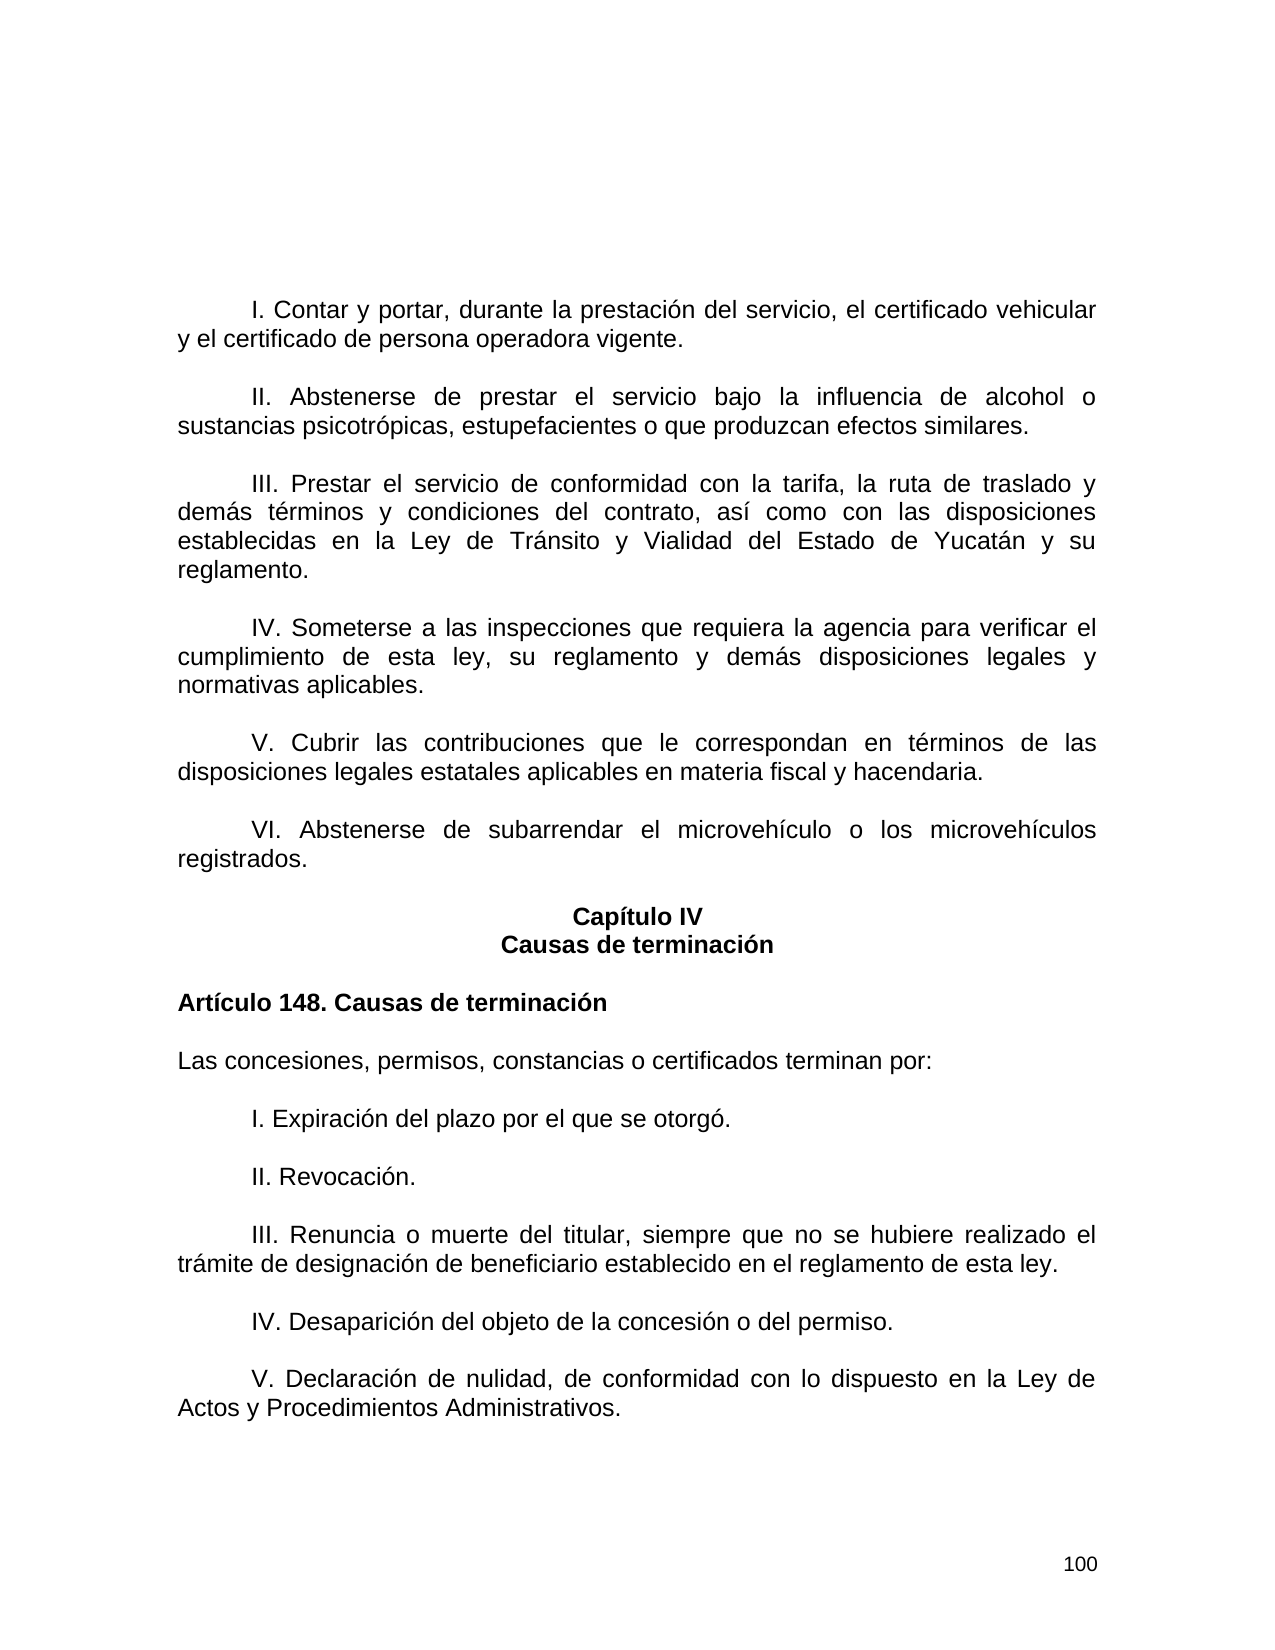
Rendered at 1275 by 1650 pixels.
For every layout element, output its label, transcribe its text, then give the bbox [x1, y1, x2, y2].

text Artículo 148. Causas de terminación [177, 988, 1098, 1017]
text Capítulo IV Causas de terminación [177, 902, 1098, 959]
text Las concesiones, permisos, constancias o certificados terminan por: [177, 1046, 1098, 1075]
text V. Declaración de nulidad, de conformidad con lo dispuesto en la Ley de Actos y Procedimientos Administrativos. [177, 1364, 1098, 1422]
text III. Renuncia o muerte del titular, siempre que no se hubiere realizado el trámite de designación de beneficiario establecido en el reglamento de esta ley. [177, 1220, 1098, 1277]
text II. Revocación. [177, 1162, 1098, 1191]
text IV. Desaparición del objeto de la concesión o del permiso. [177, 1307, 1098, 1335]
text II. Abstenerse de prestar el servicio bajo la influencia de alcohol o sustancias psicotrópicas, estupefacientes o que produzcan efectos similares. [177, 382, 1098, 439]
text VI. Abstenerse de subarrendar el microvehículo o los microvehículos registrados. [177, 815, 1098, 872]
text III. Prestar el servicio de conformidad con la tarifa, la ruta de traslado y demás términos y condiciones del contrato, así como con las disposiciones establecidas en la Ley de Tránsito y Vialidad del Estado de Yucatán y su reglamento. [177, 469, 1098, 584]
text I. Contar y portar, durante la prestación del servicio, el certificado vehicular y el certificado de persona operadora vigente. [177, 295, 1098, 353]
text V. Cubrir las contribuciones que le correspondan en términos de las disposiciones legales estatales aplicables en materia fiscal y hacendaria. [177, 728, 1098, 786]
text IV. Someterse a las inspecciones que requiera la agencia para verificar el cumplimiento de esta ley, su reglamento y demás disposiciones legales y normativas aplicables. [177, 613, 1098, 699]
text I. Expiración del plazo por el que se otorgó. [177, 1104, 1098, 1133]
